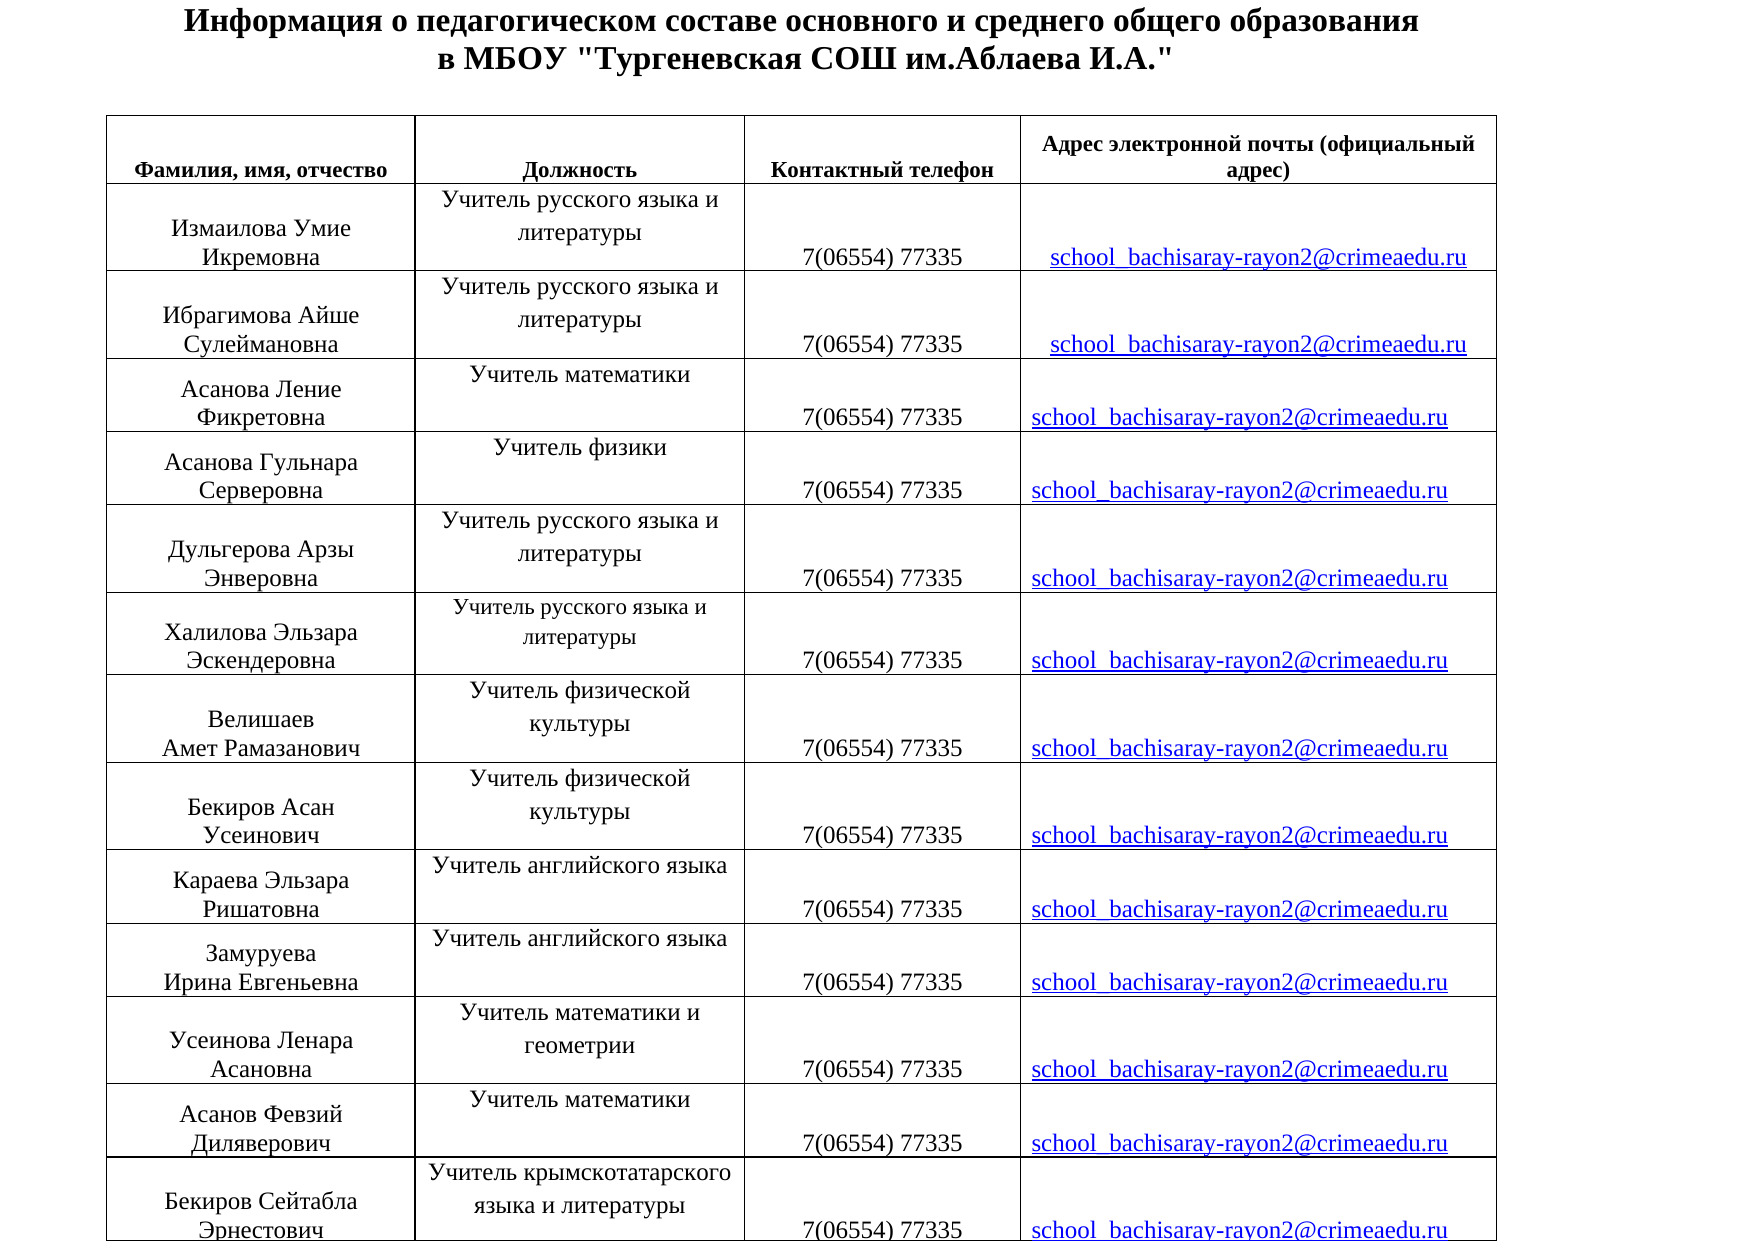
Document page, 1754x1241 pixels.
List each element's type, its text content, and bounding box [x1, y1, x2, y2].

table_cell Учитель математики и геометрии [416, 997, 744, 1083]
table_cell school_bachisaray-rayon2@crimeaedu.ru [1021, 505, 1496, 592]
table_cell Учитель математики [416, 1084, 744, 1156]
table_cell Асанов Февзий Диляверович [107, 1084, 414, 1156]
table_cell school_bachisaray-rayon2@crimeaedu.ru [1021, 1158, 1496, 1240]
table_cell school_bachisaray-rayon2@crimeaedu.ru [1021, 359, 1496, 431]
table_cell Асанова Ление Фикретовна [107, 359, 414, 431]
table_cell 7(06554) 77335 [745, 1084, 1020, 1156]
table_cell Учитель физической культуры [416, 763, 744, 849]
table_cell school_bachisaray-rayon2@crimeaedu.ru [1021, 997, 1496, 1083]
table_cell Должность [416, 116, 744, 183]
table_cell school_bachisaray-rayon2@crimeaedu.ru [1021, 675, 1496, 762]
table_cell Велишаев Амет Рамазанович [107, 675, 414, 762]
table_cell 7(06554) 77335 [745, 850, 1020, 922]
table_cell Учитель физики [416, 432, 744, 504]
table_cell 7(06554) 77335 [745, 675, 1020, 762]
table_cell Караева Эльзара Ришатовна [107, 850, 414, 922]
table_cell Измаилова Умие Икремовна [107, 184, 414, 270]
table_cell Халилова Эльзара Эскендеровна [107, 593, 414, 674]
table_cell Учитель русского языка и литературы [416, 593, 744, 674]
table_cell 7(06554) 77335 [745, 184, 1020, 270]
table_cell Учитель русского языка и литературы [416, 184, 744, 270]
table_cell 7(06554) 77335 [745, 997, 1020, 1083]
table_cell Бекиров Асан Усеинович [107, 763, 414, 849]
table_cell 7(06554) 77335 [745, 432, 1020, 504]
table_cell Учитель физической культуры [416, 675, 744, 762]
table_cell school_bachisaray-rayon2@crimeaedu.ru [1021, 1084, 1496, 1156]
table_cell Учитель английского языка [416, 850, 744, 922]
table_cell Адрес электронной почты (официальный адрес) [1021, 116, 1496, 183]
table_cell 7(06554) 77335 [745, 271, 1020, 358]
table_cell 7(06554) 77335 [745, 593, 1020, 674]
table_cell Замуруева Ирина Евгеньевна [107, 924, 414, 996]
table_header Информация о педагогическом составе основного и среднего общего образования в МБОУ "Тургеневская СОШ им.Аблаева И.А." [107, 0, 1496, 115]
table_cell Учитель английского языка [416, 924, 744, 996]
table_cell Контактный телефон [745, 116, 1020, 183]
table_cell Учитель крымскотатарского языка и литературы [416, 1158, 744, 1240]
table_cell 7(06554) 77335 [745, 924, 1020, 996]
table_cell Асанова Гульнара Серверовна [107, 432, 414, 504]
table_cell school_bachisaray-rayon2@crimeaedu.ru [1021, 432, 1496, 504]
table_cell Ибрагимова Айше Сулеймановна [107, 271, 414, 358]
table_cell 7(06554) 77335 [745, 1158, 1020, 1240]
table_cell Учитель русского языка и литературы [416, 505, 744, 592]
table_cell Учитель математики [416, 359, 744, 431]
table_cell 7(06554) 77335 [745, 505, 1020, 592]
table_cell school_bachisaray-rayon2@crimeaedu.ru [1021, 184, 1496, 270]
table_cell school_bachisaray-rayon2@crimeaedu.ru [1021, 593, 1496, 674]
table_cell Учитель русского языка и литературы [416, 271, 744, 358]
table_cell Бекиров Сейтабла Эрнестович [107, 1158, 414, 1240]
table_cell Усеинова Ленара Асановна [107, 997, 414, 1083]
table_cell school_bachisaray-rayon2@crimeaedu.ru [1021, 763, 1496, 849]
table_cell school_bachisaray-rayon2@crimeaedu.ru [1021, 924, 1496, 996]
table_cell Фамилия, имя, отчество [107, 116, 414, 183]
table_cell school_bachisaray-rayon2@crimeaedu.ru [1021, 271, 1496, 358]
table_cell 7(06554) 77335 [745, 763, 1020, 849]
table_cell 7(06554) 77335 [745, 359, 1020, 431]
table_cell Дульгерова Арзы Энверовна [107, 505, 414, 592]
table_cell school_bachisaray-rayon2@crimeaedu.ru [1021, 850, 1496, 922]
